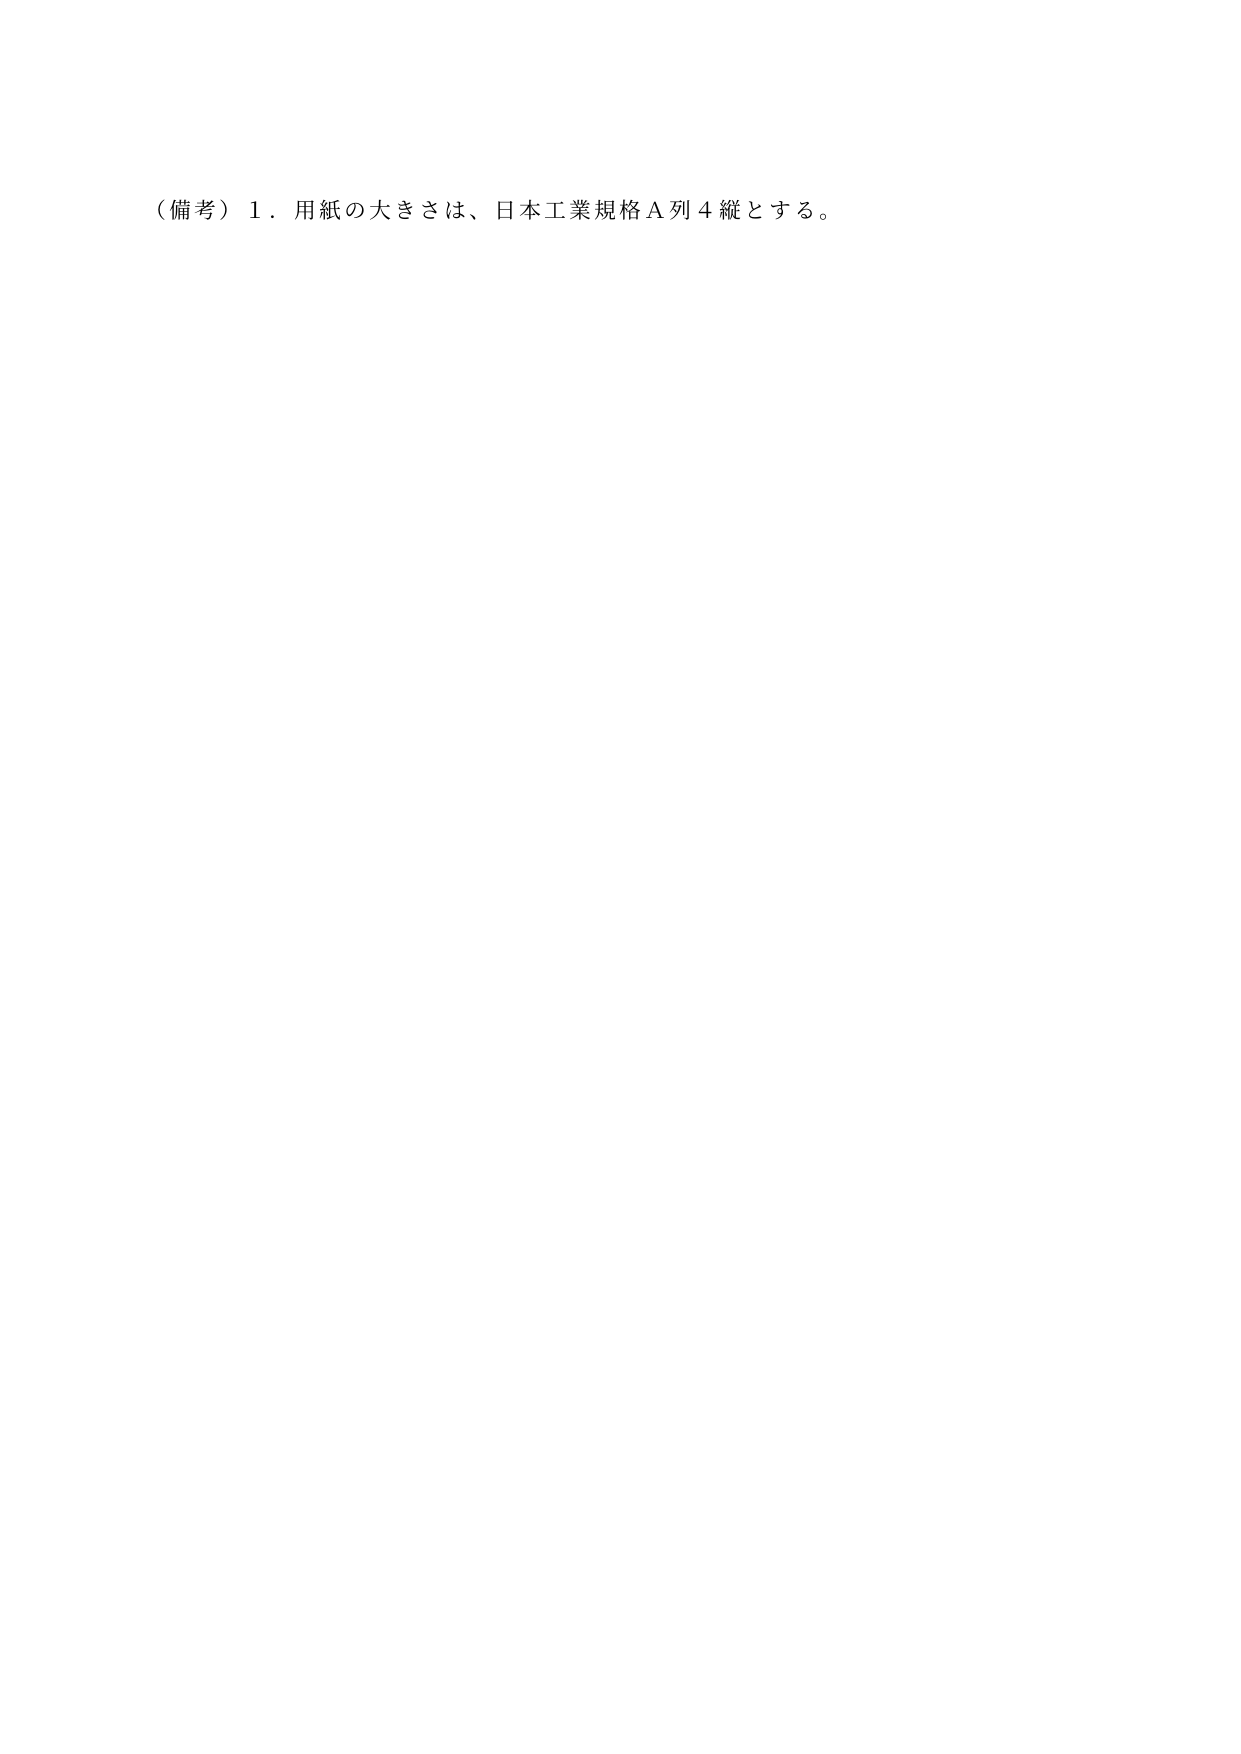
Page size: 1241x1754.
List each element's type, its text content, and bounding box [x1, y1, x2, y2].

text （備考）１．用紙の大きさは、日本工業規格Ａ列４縦とする。 [119, 179, 1144, 239]
